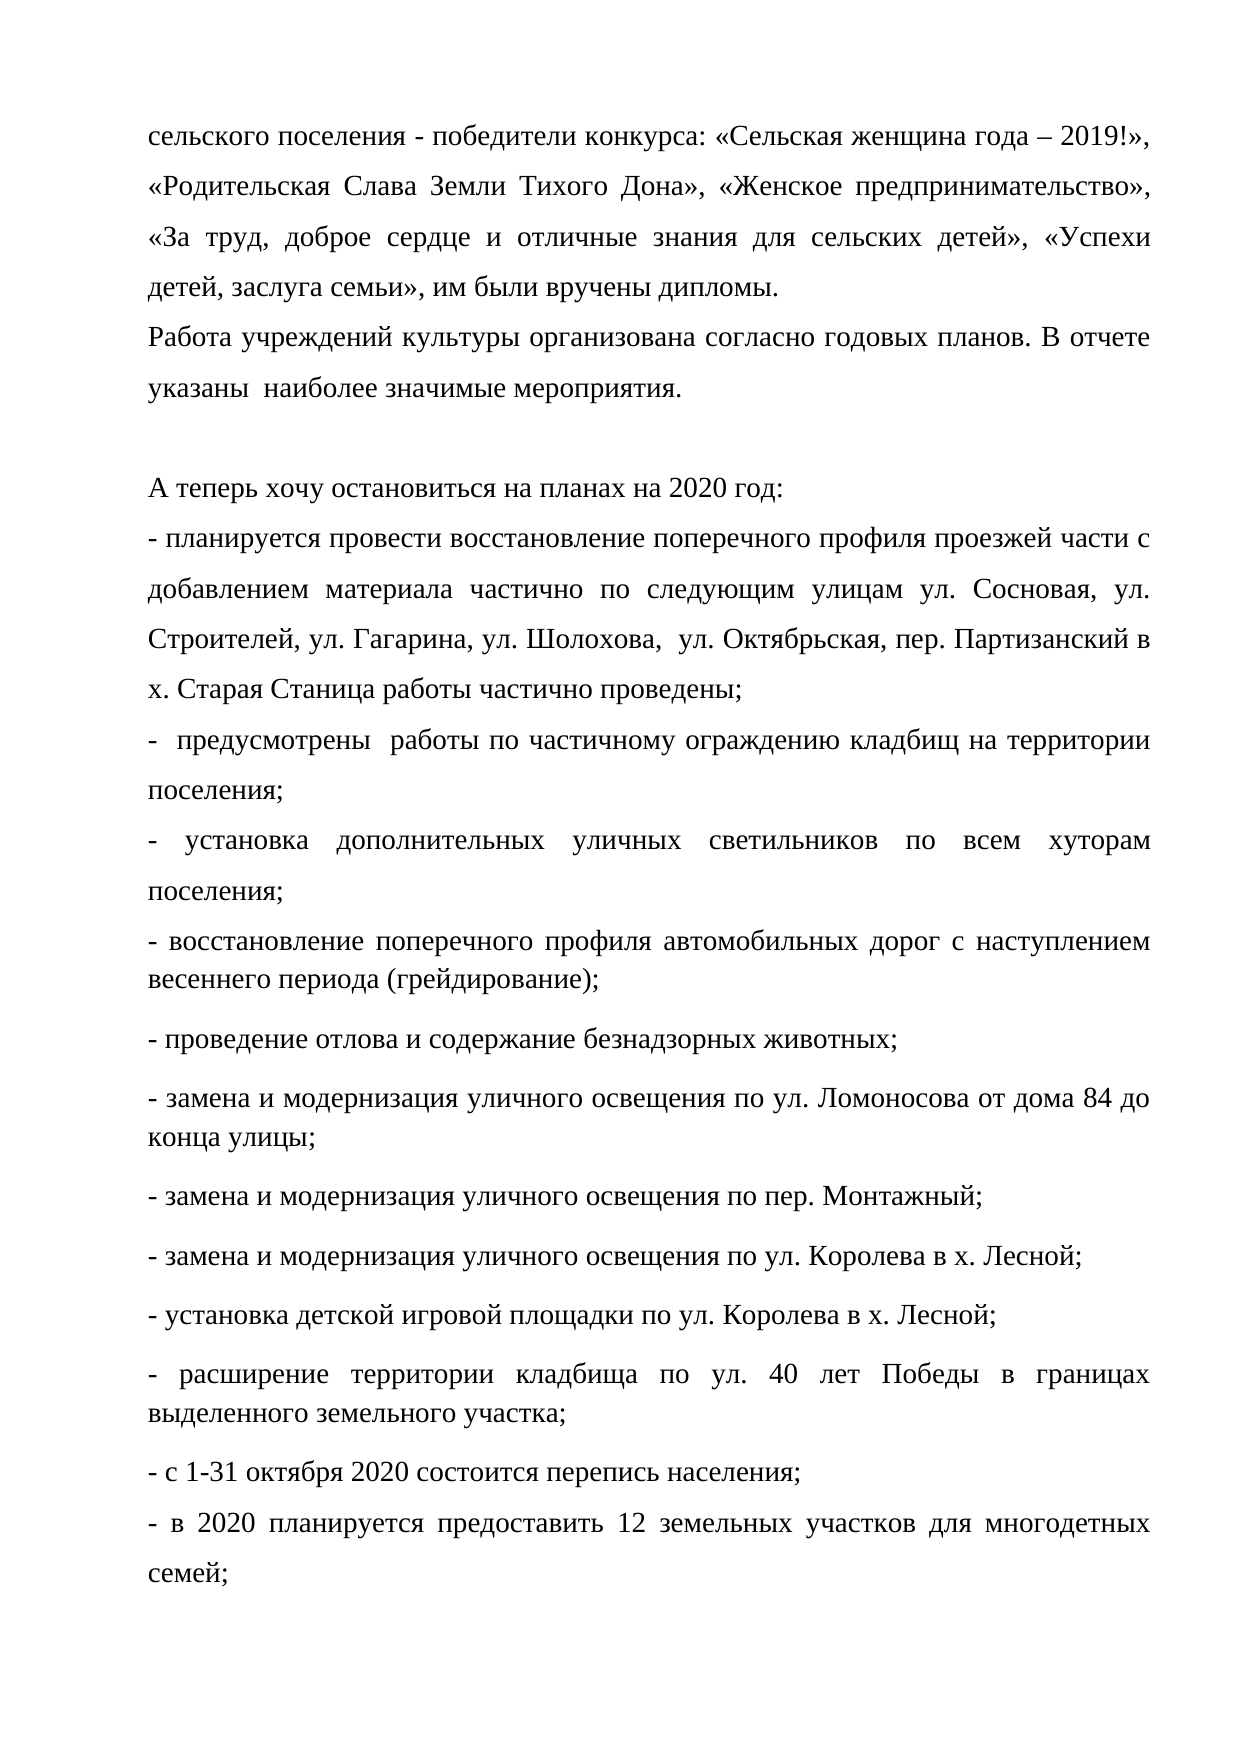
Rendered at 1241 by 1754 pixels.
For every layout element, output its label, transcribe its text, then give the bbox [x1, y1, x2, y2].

text - проведение отлова и содержание безнадзорных животных; [148, 1021, 1152, 1054]
text Работа учреждений культуры организована согласно годовых планов. В отчете указаны наиболее значимые мероприятия. [148, 319, 1152, 403]
text - восстановление поперечного профиля автомобильных дорог с наступлением весеннего периода (грейдирование); [148, 923, 1152, 995]
text - предусмотрены работы по частичному ограждению кладбищ на территории поселения; [148, 722, 1152, 806]
text - в 2020 планируется предоставить 12 земельных участков для многодетных семей; [148, 1505, 1152, 1588]
text - расширение территории кладбища по ул. 40 лет Победы в границах выделенного земельного участка; [148, 1356, 1152, 1428]
text - установка дополнительных уличных светильников по всем хуторам поселения; [148, 822, 1152, 906]
text - замена и модернизация уличного освещения по пер. Монтажный; [148, 1178, 1152, 1212]
text - замена и модернизация уличного освещения по ул. Королева в х. Лесной; [148, 1238, 1152, 1271]
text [148, 118, 1152, 303]
text А теперь хочу остановиться на планах на 2020 год: [148, 470, 1152, 504]
text - планируется провести восстановление поперечного профиля проезжей части с добавлением материала частично по следующим улицам ул. Сосновая, ул. Строителей, ул. Гагарина, ул. Шолохова, ул. Октябрьская, пер. Партизанский в х. Старая Станица работы частично проведены; [148, 521, 1152, 705]
text - с 1-31 октября 2020 состоится перепись населения; [148, 1454, 1152, 1488]
text - замена и модернизация уличного освещения по ул. Ломоносова от дома 84 до конца улицы; [148, 1080, 1152, 1152]
text - установка детской игровой площадки по ул. Королева в х. Лесной; [148, 1297, 1152, 1331]
